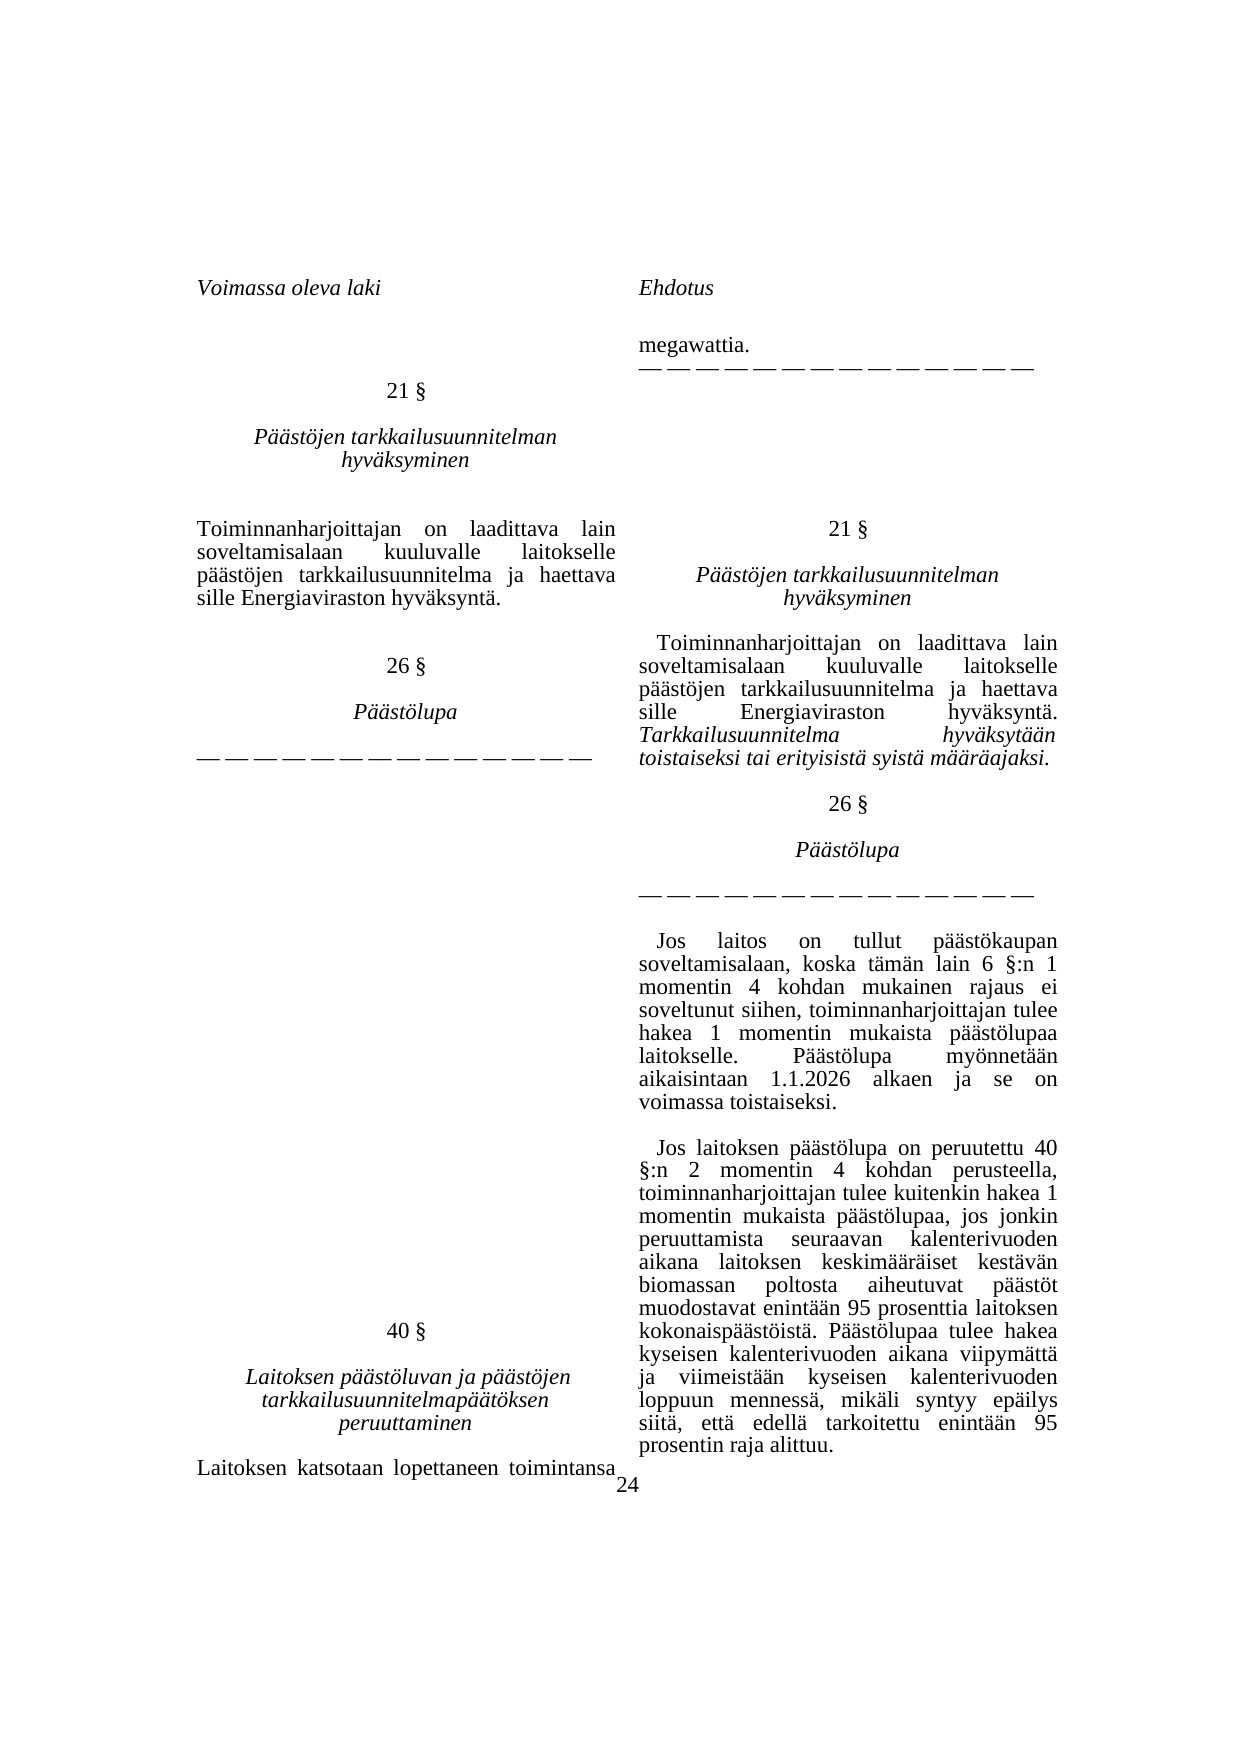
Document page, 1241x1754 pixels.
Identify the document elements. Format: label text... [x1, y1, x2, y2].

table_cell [185, 335, 627, 1460]
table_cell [628, 335, 1069, 1460]
table_header Voimassa oleva laki [185, 274, 627, 334]
table_header Ehdotus [628, 274, 1069, 334]
